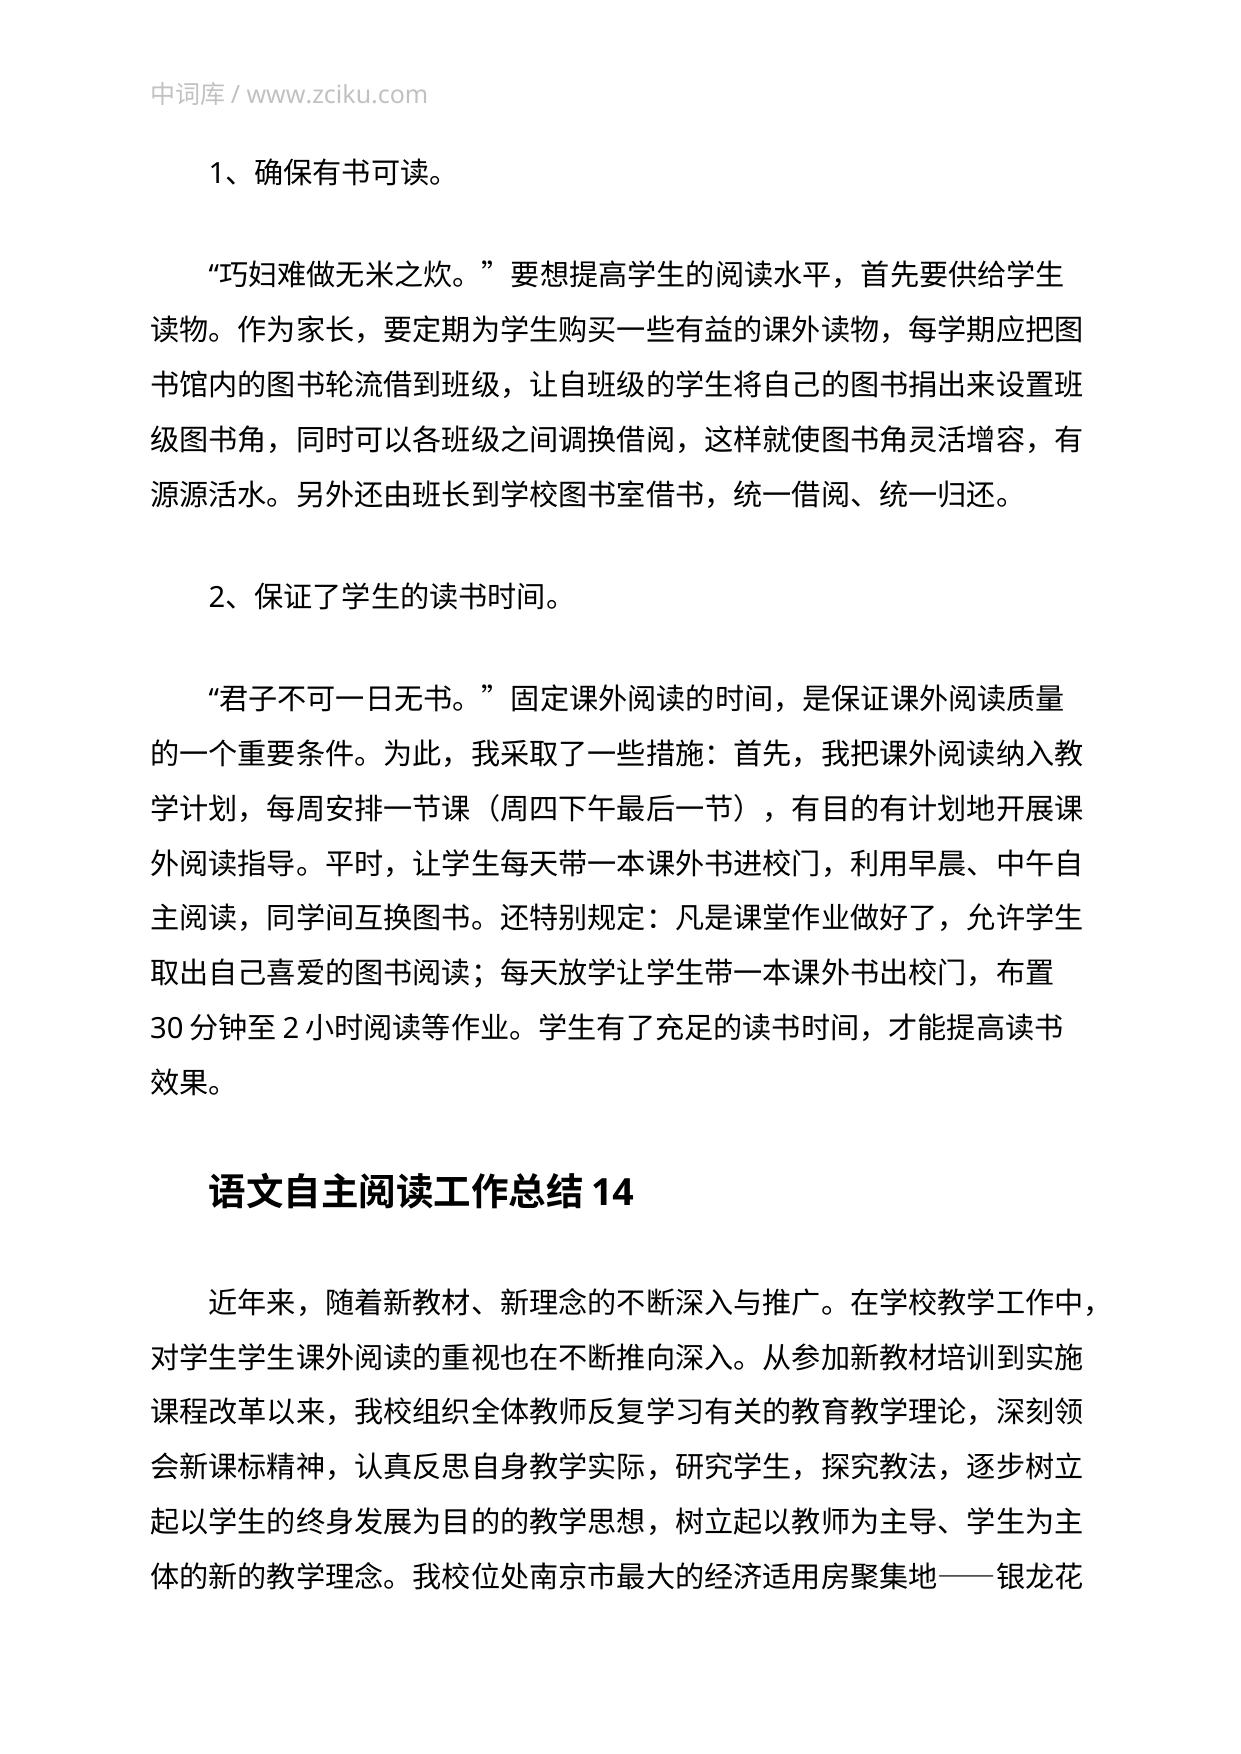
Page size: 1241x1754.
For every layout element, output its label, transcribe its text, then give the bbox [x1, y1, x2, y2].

text 1、确保有书可读。 [150, 150, 1090, 192]
text “巧妇难做无米之炊。”要想提高学生的阅读水平，首先要供给学生读物。作为家长，要定期为学生购买一些有益的课外读物，每学期应把图书馆内的图书轮流借到班级，让自班级的学生将自己的图书捐出来设置班级图书角，同时可以各班级之间调换借阅，这样就使图书角灵活增容，有源源活水。另外还由班长到学校图书室借书，统一借阅、统一归还。 [150, 252, 1090, 514]
text “君子不可一日无书。”固定课外阅读的时间，是保证课外阅读质量的一个重要条件。为此，我采取了一些措施：首先，我把课外阅读纳入教学计划，每周安排一节课（周四下午最后一节），有目的有计划地开展课外阅读指导。平时，让学生每天带一本课外书进校门，利用早晨、中午自主阅读，同学间互换图书。还特别规定：凡是课堂作业做好了，允许学生取出自己喜爱的图书阅读；每天放学让学生带一本课外书出校门，布置30分钟至2小时阅读等作业。学生有了充足的读书时间，才能提高读书效果。 [150, 675, 1090, 1102]
text 2、保证了学生的读书时间。 [150, 573, 1090, 616]
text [150, 1279, 1090, 1596]
text 语文自主阅读工作总结14 [150, 1162, 1090, 1216]
